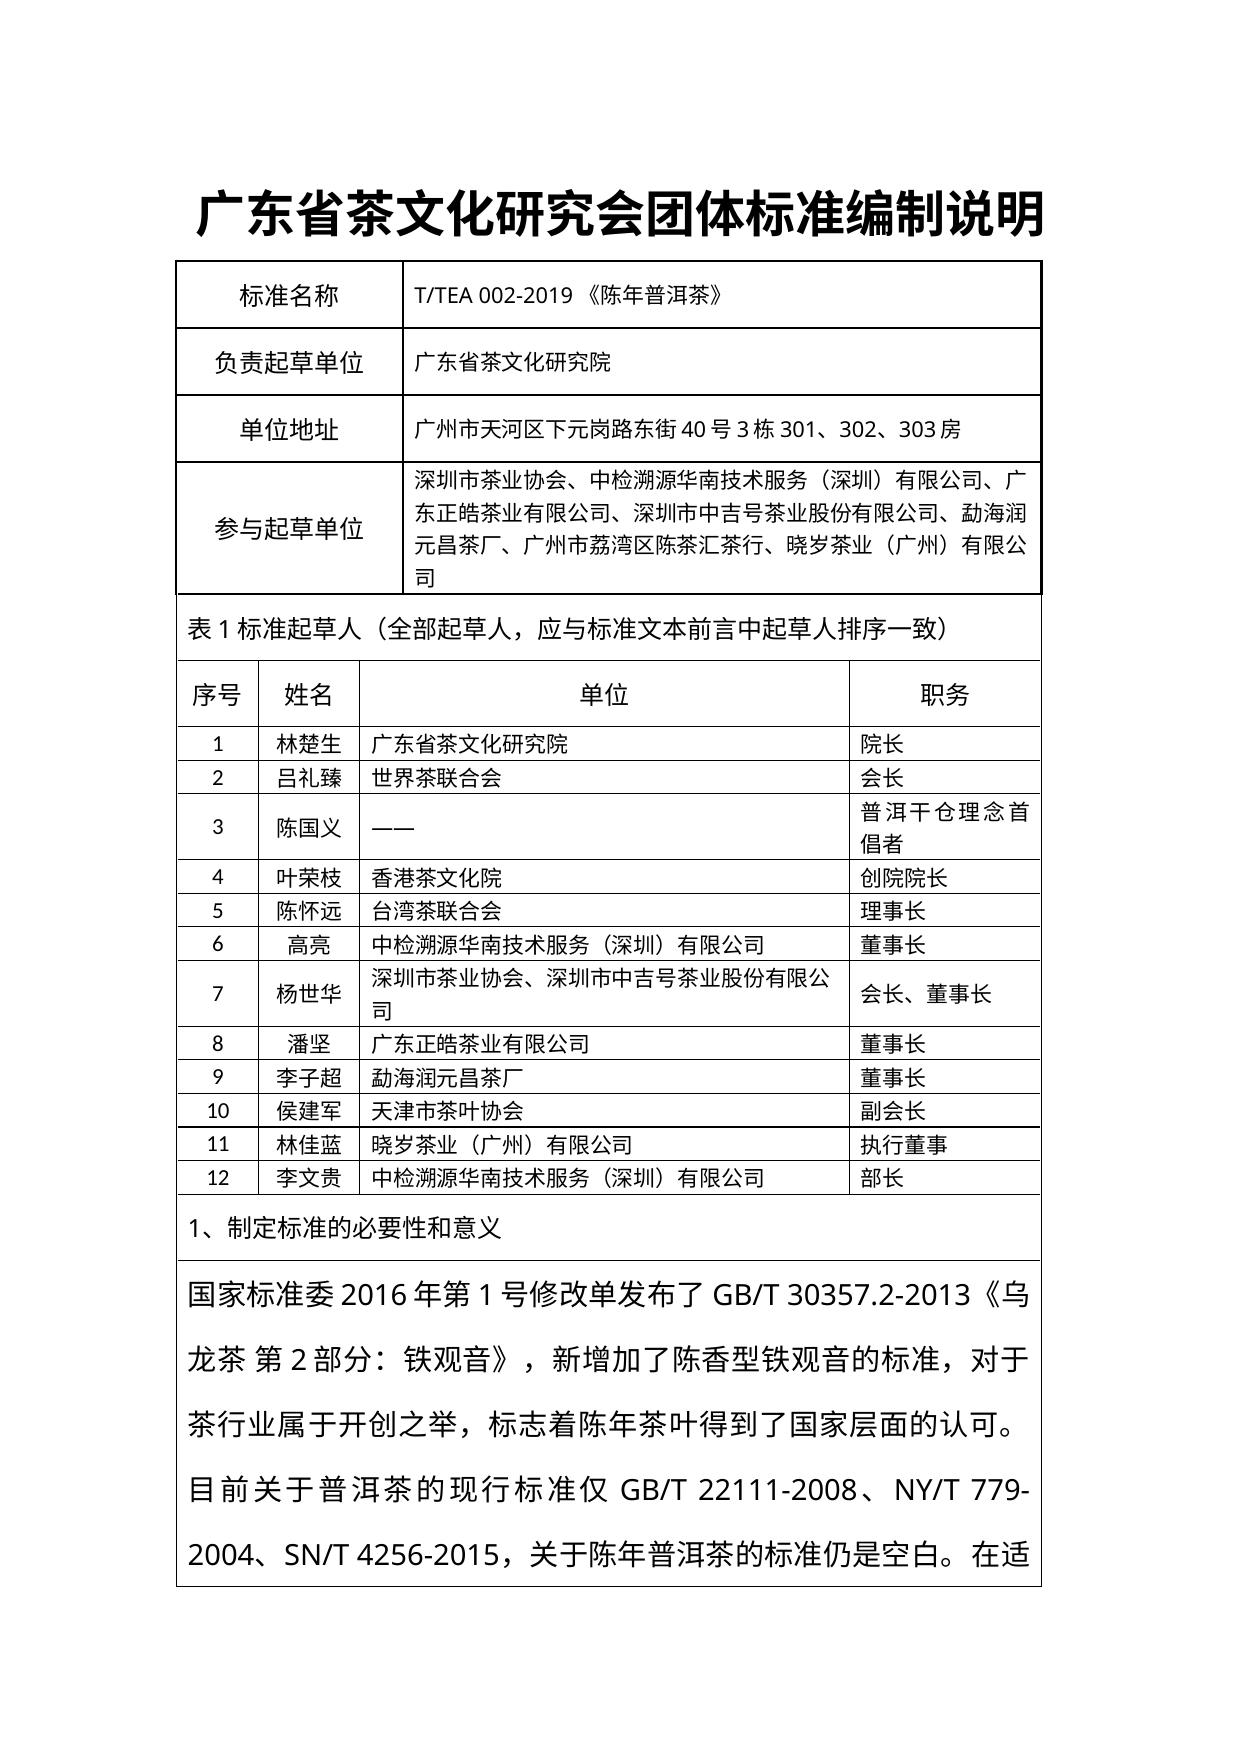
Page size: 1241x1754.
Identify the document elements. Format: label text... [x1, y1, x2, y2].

table_cell 董事长 [850, 1026, 1041, 1059]
table_cell 执行董事 [850, 1126, 1041, 1160]
table_cell 参与起草单位 [177, 463, 402, 593]
table_cell 单位地址 [177, 396, 402, 461]
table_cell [177, 1260, 1041, 1586]
table_cell 叶荣枝 [259, 860, 359, 893]
table_cell 10 [177, 1094, 258, 1126]
table_cell 12 [177, 1161, 258, 1193]
table_cell 吕礼臻 [259, 761, 359, 793]
table_cell 2 [177, 761, 258, 793]
table_cell 部长 [850, 1160, 1041, 1193]
table_cell 陈国义 [259, 794, 359, 859]
table_cell 院长 [850, 726, 1041, 759]
table_cell 5 [177, 894, 258, 926]
table_cell 职务 [850, 660, 1041, 726]
table_cell 潘坚 [259, 1027, 359, 1059]
table_cell 中检溯源华南技术服务（深圳）有限公司 [360, 1161, 849, 1193]
table_header T/TEA 002-2019 《陈年普洱茶》 [404, 262, 1040, 327]
table_cell 香港茶文化院 [360, 860, 849, 893]
table_cell 8 [177, 1027, 258, 1059]
table_cell 7 [177, 961, 258, 1026]
table_header 标准名称 [177, 262, 402, 327]
table_cell 序号 [177, 661, 258, 726]
table_cell 1 [177, 727, 258, 759]
table_cell 董事长 [850, 926, 1041, 960]
table_cell 李文贵 [259, 1161, 359, 1193]
table_cell 深圳市茶业协会、深圳市中吉号茶业股份有限公司 [360, 961, 849, 1026]
table_cell 晓岁茶业（广州）有限公司 [360, 1128, 849, 1160]
table_cell 台湾茶联合会 [360, 894, 849, 926]
table_cell 会长、董事长 [850, 960, 1041, 1026]
table_cell 高亮 [259, 927, 359, 960]
table_cell 6 [177, 927, 258, 960]
table_cell 勐海润元昌茶厂 [360, 1060, 849, 1093]
table_cell —— [360, 794, 849, 859]
table_cell 林楚生 [259, 727, 359, 759]
table_cell 世界茶联合会 [360, 761, 849, 793]
table_cell 1、制定标准的必要性和意义 [177, 1194, 1041, 1259]
table_cell 理事长 [850, 893, 1041, 926]
table_cell 11 [177, 1127, 258, 1160]
table_cell 普洱干仓理念首倡者 [850, 793, 1041, 859]
table_cell 杨世华 [259, 961, 359, 1026]
table_cell 负责起草单位 [177, 329, 402, 394]
table_cell 广州市天河区下元岗路东街40号3栋301、302、303房 [404, 396, 1040, 461]
table_cell 会长 [850, 760, 1041, 793]
table_cell 李子超 [259, 1060, 359, 1093]
table_cell 姓名 [259, 661, 359, 726]
table_cell 4 [177, 860, 258, 893]
table_cell 3 [177, 794, 258, 859]
table_cell 董事长 [850, 1059, 1041, 1093]
table_cell 广东省茶文化研究院 [360, 727, 849, 759]
table_cell 创院院长 [850, 859, 1041, 893]
table_cell 中检溯源华南技术服务（深圳）有限公司 [360, 927, 849, 960]
table_cell 表1标准起草人（全部起草人，应与标准文本前言中起草人排序一致） [177, 594, 1041, 660]
table_cell 林佳蓝 [259, 1128, 359, 1160]
table_cell 陈怀远 [259, 894, 359, 926]
table_cell 副会长 [850, 1093, 1041, 1126]
table_cell 9 [177, 1060, 258, 1093]
table_cell 广东正皓茶业有限公司 [360, 1027, 849, 1059]
table_cell 广东省茶文化研究院 [404, 329, 1040, 394]
table_cell 天津市茶叶协会 [360, 1094, 849, 1126]
table_cell 侯建军 [259, 1094, 359, 1126]
text 广东省茶文化研究会团体标准编制说明 [187, 162, 1053, 259]
table_cell 深圳市茶业协会、中检溯源华南技术服务（深圳）有限公司、广东正皓茶业有限公司、深圳市中吉号茶业股份有限公司、勐海润元昌茶厂、广州市荔湾区陈茶汇茶行、晓岁茶业（广州）有限公司 [404, 463, 1040, 593]
table_cell 单位 [360, 661, 849, 726]
